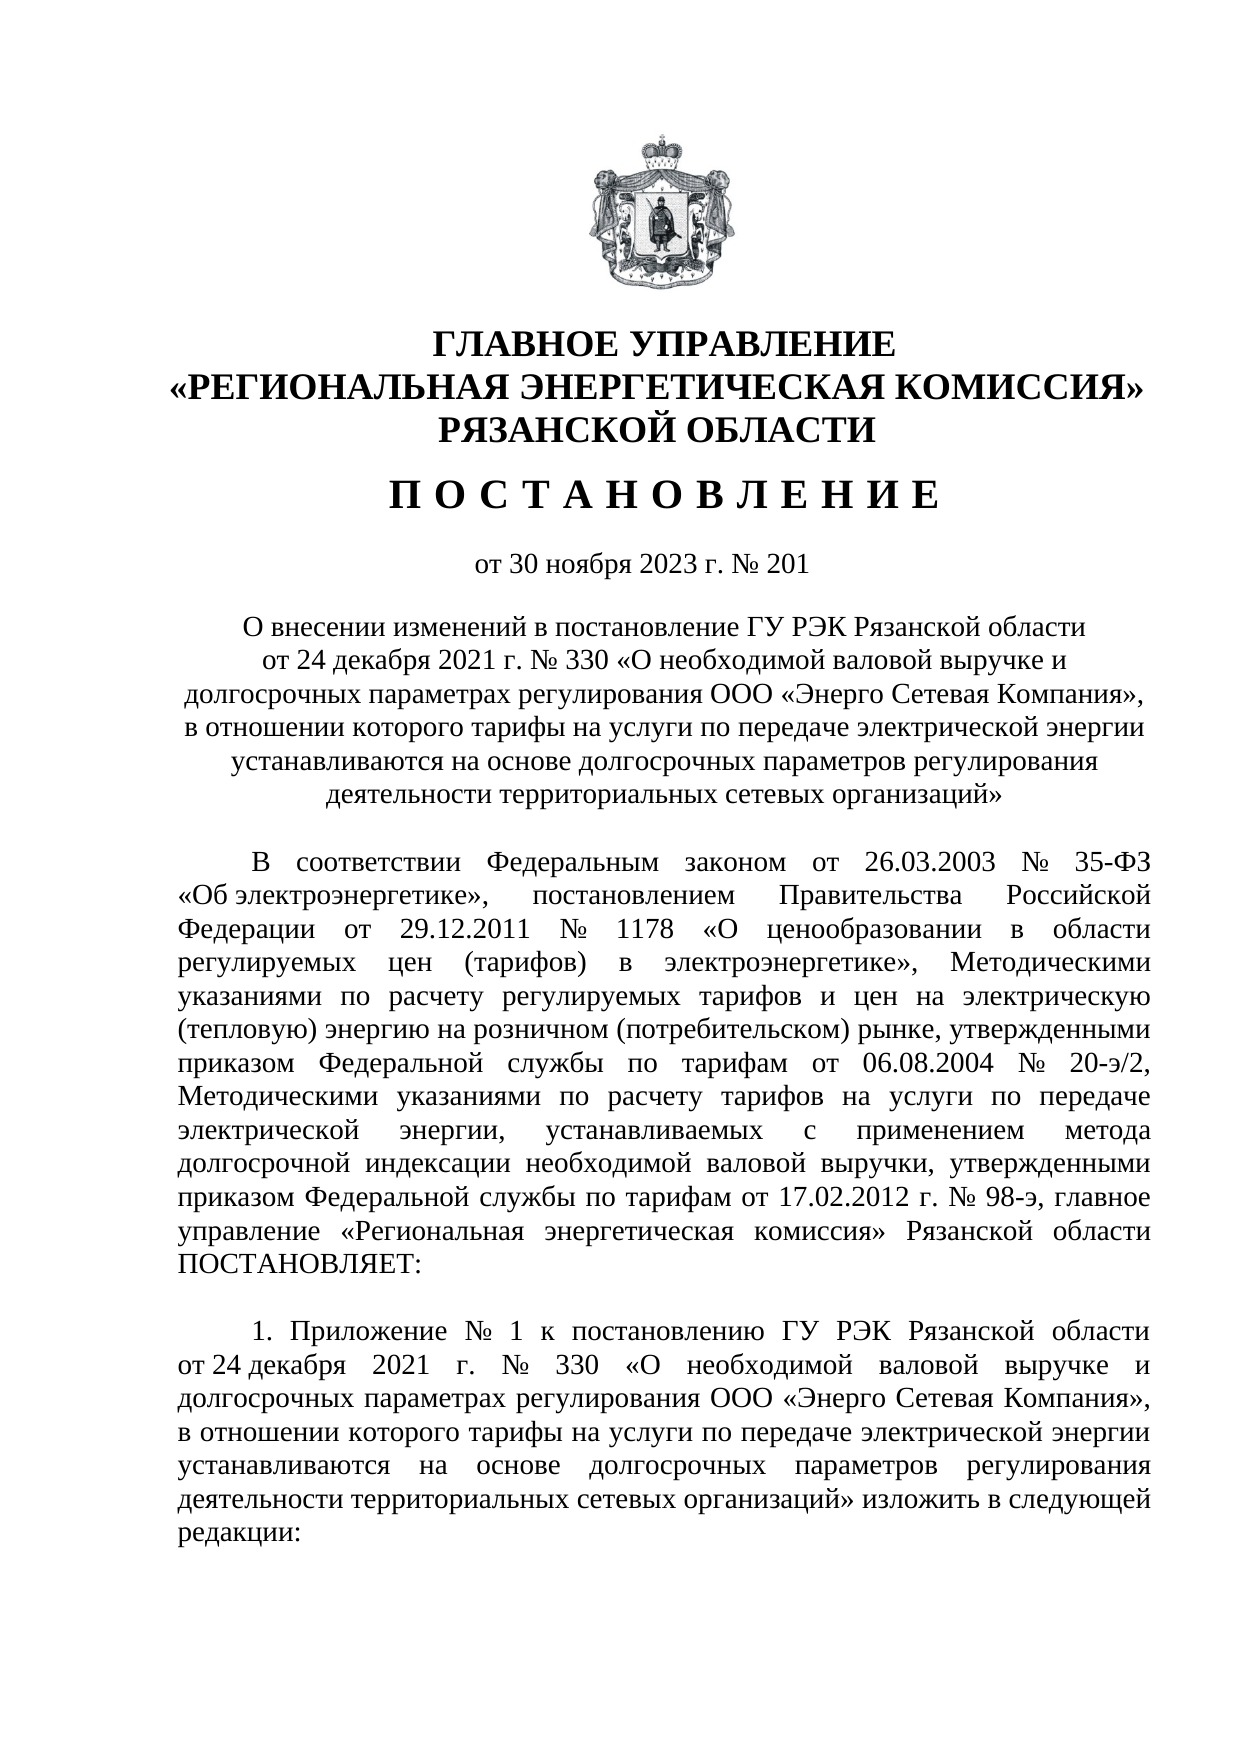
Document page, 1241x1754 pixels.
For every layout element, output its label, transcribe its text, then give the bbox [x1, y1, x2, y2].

text В соответствии Федеральным законом от 26.03.2003 № 35-ФЗ «Об электроэнергетике», постановлением Правительства Российской Федерации от 29.12.2011 № 1178 «О ценообразовании в области регулируемых цен (тарифов) в электроэнергетике», Методическими указаниями по расчету регулируемых тарифов и цен на электрическую (тепловую) энергию на розничном (потребительском) рынке, утвержденными приказом Федеральной службы по тарифам от 06.08.2004 № 20-э/2, Методическими указаниями по расчету тарифов на услуги по передаче электрической энергии, устанавливаемых с применением метода долгосрочной индексации необходимой валовой выручки, утвержденными приказом Федеральной службы по тарифам от 17.02.2012 г. № 98-э, главное управление «Региональная энергетическая комиссия» Рязанской области ПОСТАНОВЛЯЕТ: [177, 844, 1152, 1280]
subtitle П О С Т А Н О В Л Е Н И Е [177, 470, 1152, 518]
text О внесении изменений в постановление ГУ РЭК Рязанской области от 24 декабря 2021 г. № 330 «О необходимой валовой выручке и долгосрочных параметрах регулирования ООО «Энерго Сетевая Компания», в отношении которого тарифы на услуги по передаче электрической энергии устанавливаются на основе долгосрочных параметров регулирования деятельности территориальных сетевых организаций» [177, 609, 1152, 810]
picture [588, 130, 741, 293]
subtitle «РЕГИОНАЛЬНАЯ ЭНЕРГЕТИЧЕСКАЯ КОМИССИЯ» РЯЗАНСКОЙ ОБЛАСТИ [162, 364, 1152, 451]
text от 30 ноября 2023 г. № 201 [177, 547, 1107, 580]
text 1. Приложение № 1 к постановлению ГУ РЭК Рязанской области от 24 декабря 2021 г. № 330 «О необходимой валовой выручке и долгосрочных параметрах регулирования ООО «Энерго Сетевая Компания», в отношении которого тарифы на услуги по передаче электрической энергии устанавливаются на основе долгосрочных параметров регулирования деятельности территориальных сетевых организаций» изложить в следующей редакции: [177, 1313, 1152, 1548]
subtitle ГЛАВНОЕ УПРАВЛЕНИЕ [177, 321, 1152, 364]
